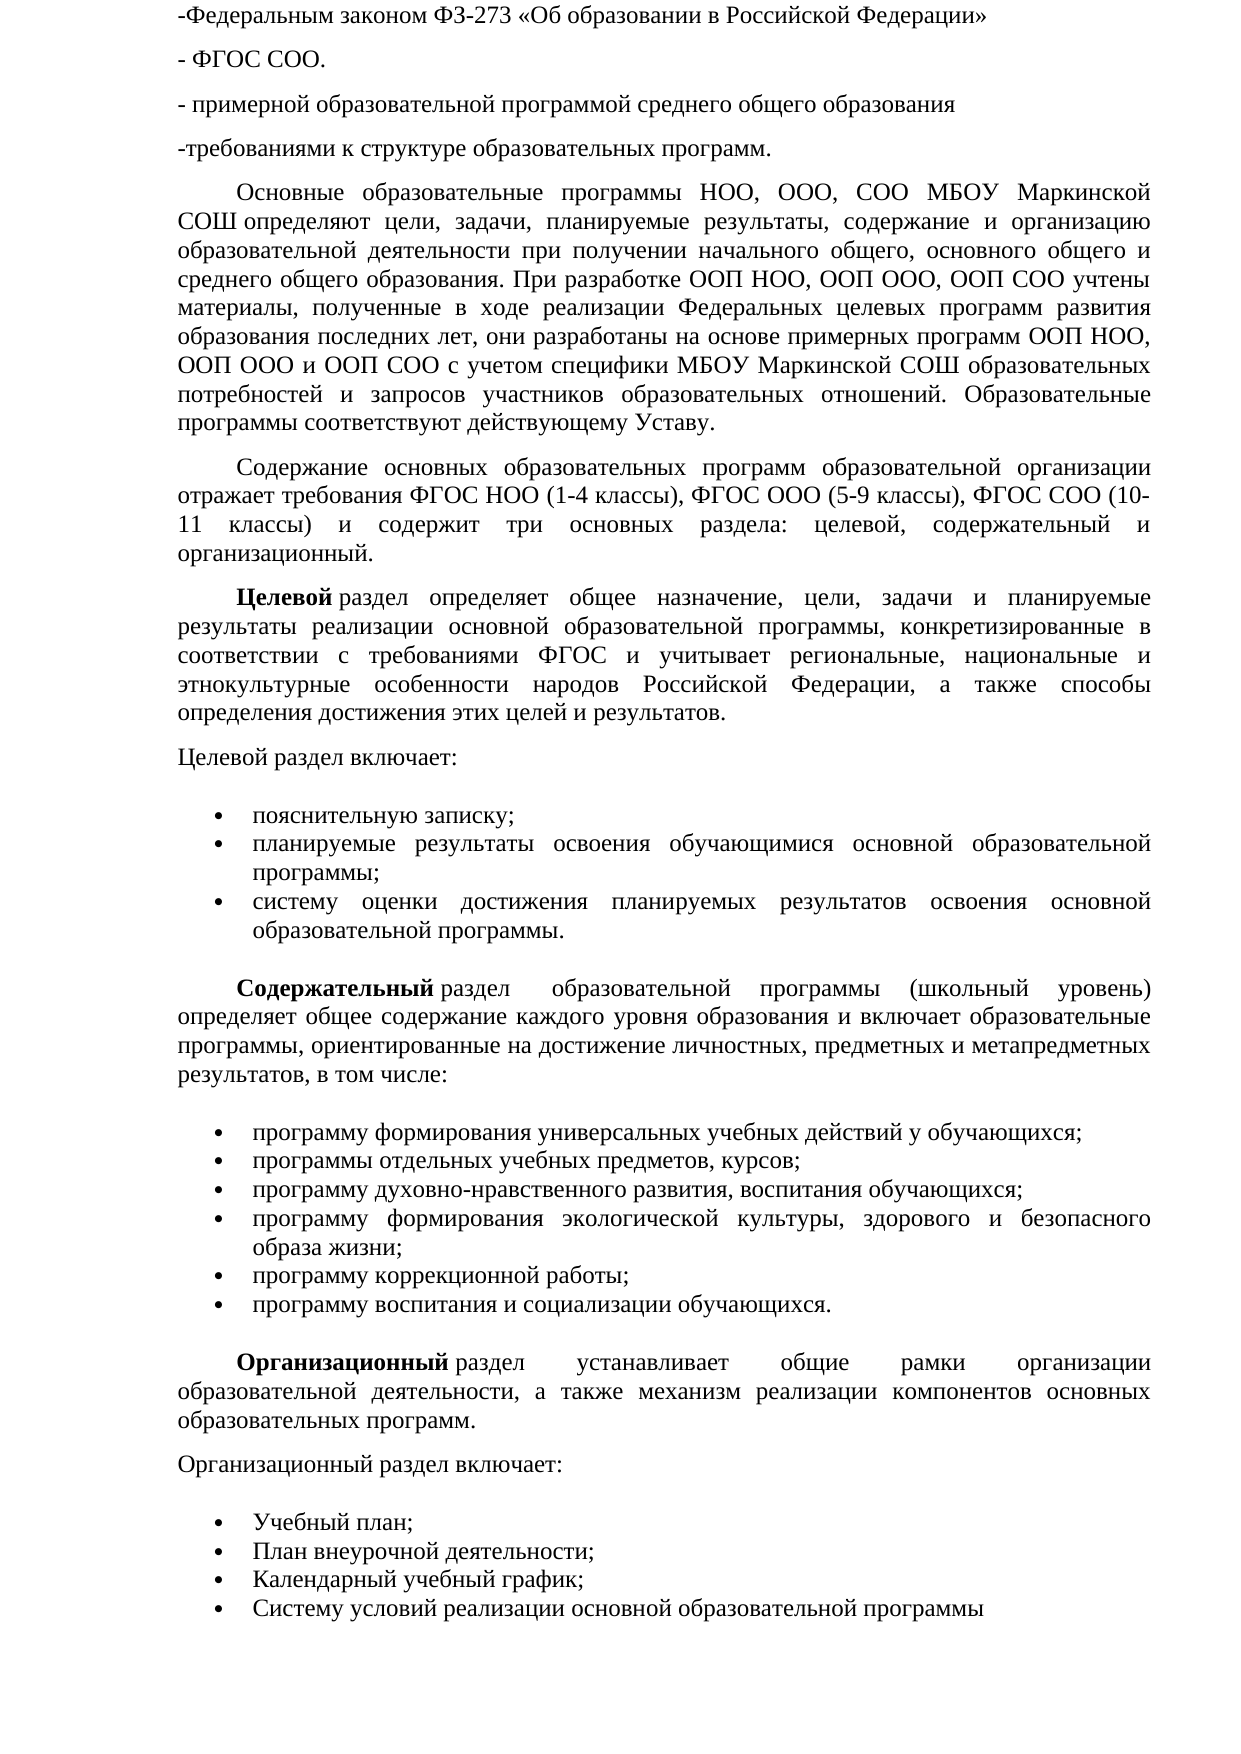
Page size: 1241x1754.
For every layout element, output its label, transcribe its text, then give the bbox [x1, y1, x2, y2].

text Организационный раздел включает: [177, 1449, 1152, 1478]
list План внеурочной деятельности; [215, 1536, 1152, 1564]
list программы отдельных учебных предметов, курсов; [215, 1146, 1152, 1174]
list систему оценки достижения планируемых результатов освоения основной образовательной программы. [215, 886, 1152, 943]
text - примерной образовательной программой среднего общего образования [177, 89, 1152, 117]
list программу формирования универсальных учебных действий у обучающихся; [215, 1117, 1152, 1146]
list пояснительную записку; [215, 800, 1152, 828]
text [177, 133, 1152, 162]
text Содержание основных образовательных программ образовательной организации отражает требования ФГОС НОО (1-4 классы), ФГОС ООО (5-9 классы), ФГОС СОО (10-11 классы) и содержит три основных раздела: целевой, содержательный и организационный. [177, 452, 1152, 567]
list программу духовно-нравственного развития, воспитания обучающихся; [215, 1174, 1152, 1203]
list Учебный план; [215, 1507, 1152, 1536]
text Основные образовательные программы НОО, ООО, СОО МБОУ Маркинской СОШ определяют цели, задачи, планируемые результаты, содержание и организацию образовательной деятельности при получении начального общего, основного общего и среднего общего образования. При разработке ООП НОО, ООП ООО, ООП СОО учтены материалы, полученные в ходе реализации Федеральных целевых программ развития образования последних лет, они разработаны на основе примерных программ ООП НОО, ООП ООО и ООП СОО с учетом специфики МБОУ Маркинской СОШ образовательных потребностей и запросов участников образовательных отношений. Образовательные программы соответствуют действующему Уставу. [177, 177, 1152, 436]
list Систему условий реализации основной образовательной программы [215, 1593, 1152, 1622]
text -Федеральным законом ФЗ-273 «Об образовании в Российской Федерации» [177, 0, 1152, 29]
text Организационный раздел устанавливает общие рамки организации образовательной деятельности, а также механизм реализации компонентов основных образовательных программ. [177, 1347, 1152, 1433]
text Целевой раздел определяет общее назначение, цели, задачи и планируемые результаты реализации основной образовательной программы, конкретизированные в соответствии с требованиями ФГОС и учитывает региональные, национальные и этнокультурные особенности народов Российской Федерации, а также способы определения достижения этих целей и результатов. [177, 582, 1152, 726]
list программу коррекционной работы; [215, 1261, 1152, 1289]
text - ФГОС СОО. [177, 44, 1152, 73]
list программу формирования экологической культуры, здорового и безопасного образа жизни; [215, 1203, 1152, 1261]
text Содержательный раздел образовательной программы (школьный уровень) определяет общее содержание каждого уровня образования и включает образовательные программы, ориентированные на достижение личностных, предметных и метапредметных результатов, в том числе: [177, 973, 1152, 1088]
list программу воспитания и социализации обучающихся. [215, 1289, 1152, 1318]
list планируемые результаты освоения обучающимися основной образовательной программы; [215, 828, 1152, 886]
text Целевой раздел включает: [177, 742, 1152, 771]
list Календарный учебный график; [215, 1564, 1152, 1593]
